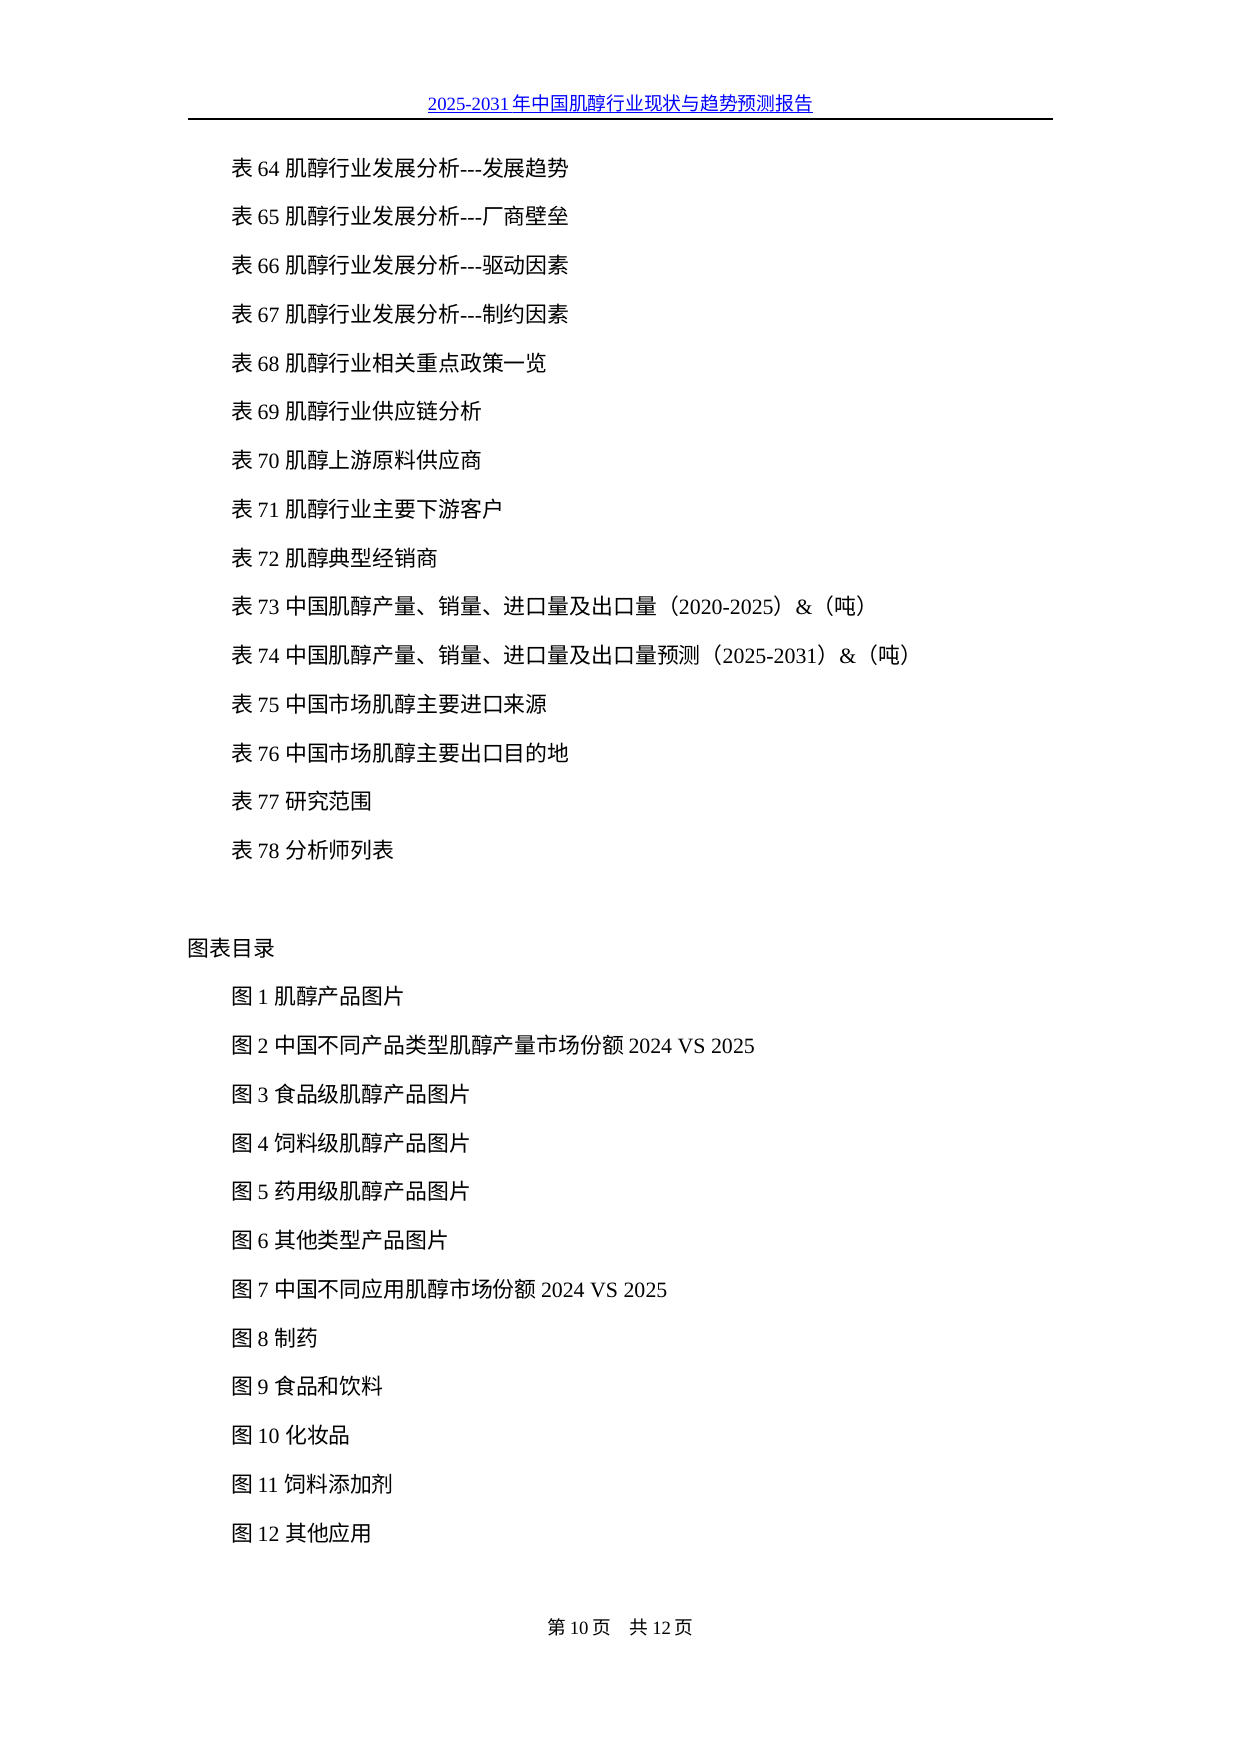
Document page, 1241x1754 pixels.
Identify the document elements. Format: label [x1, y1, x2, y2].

text [187, 150, 1053, 1548]
